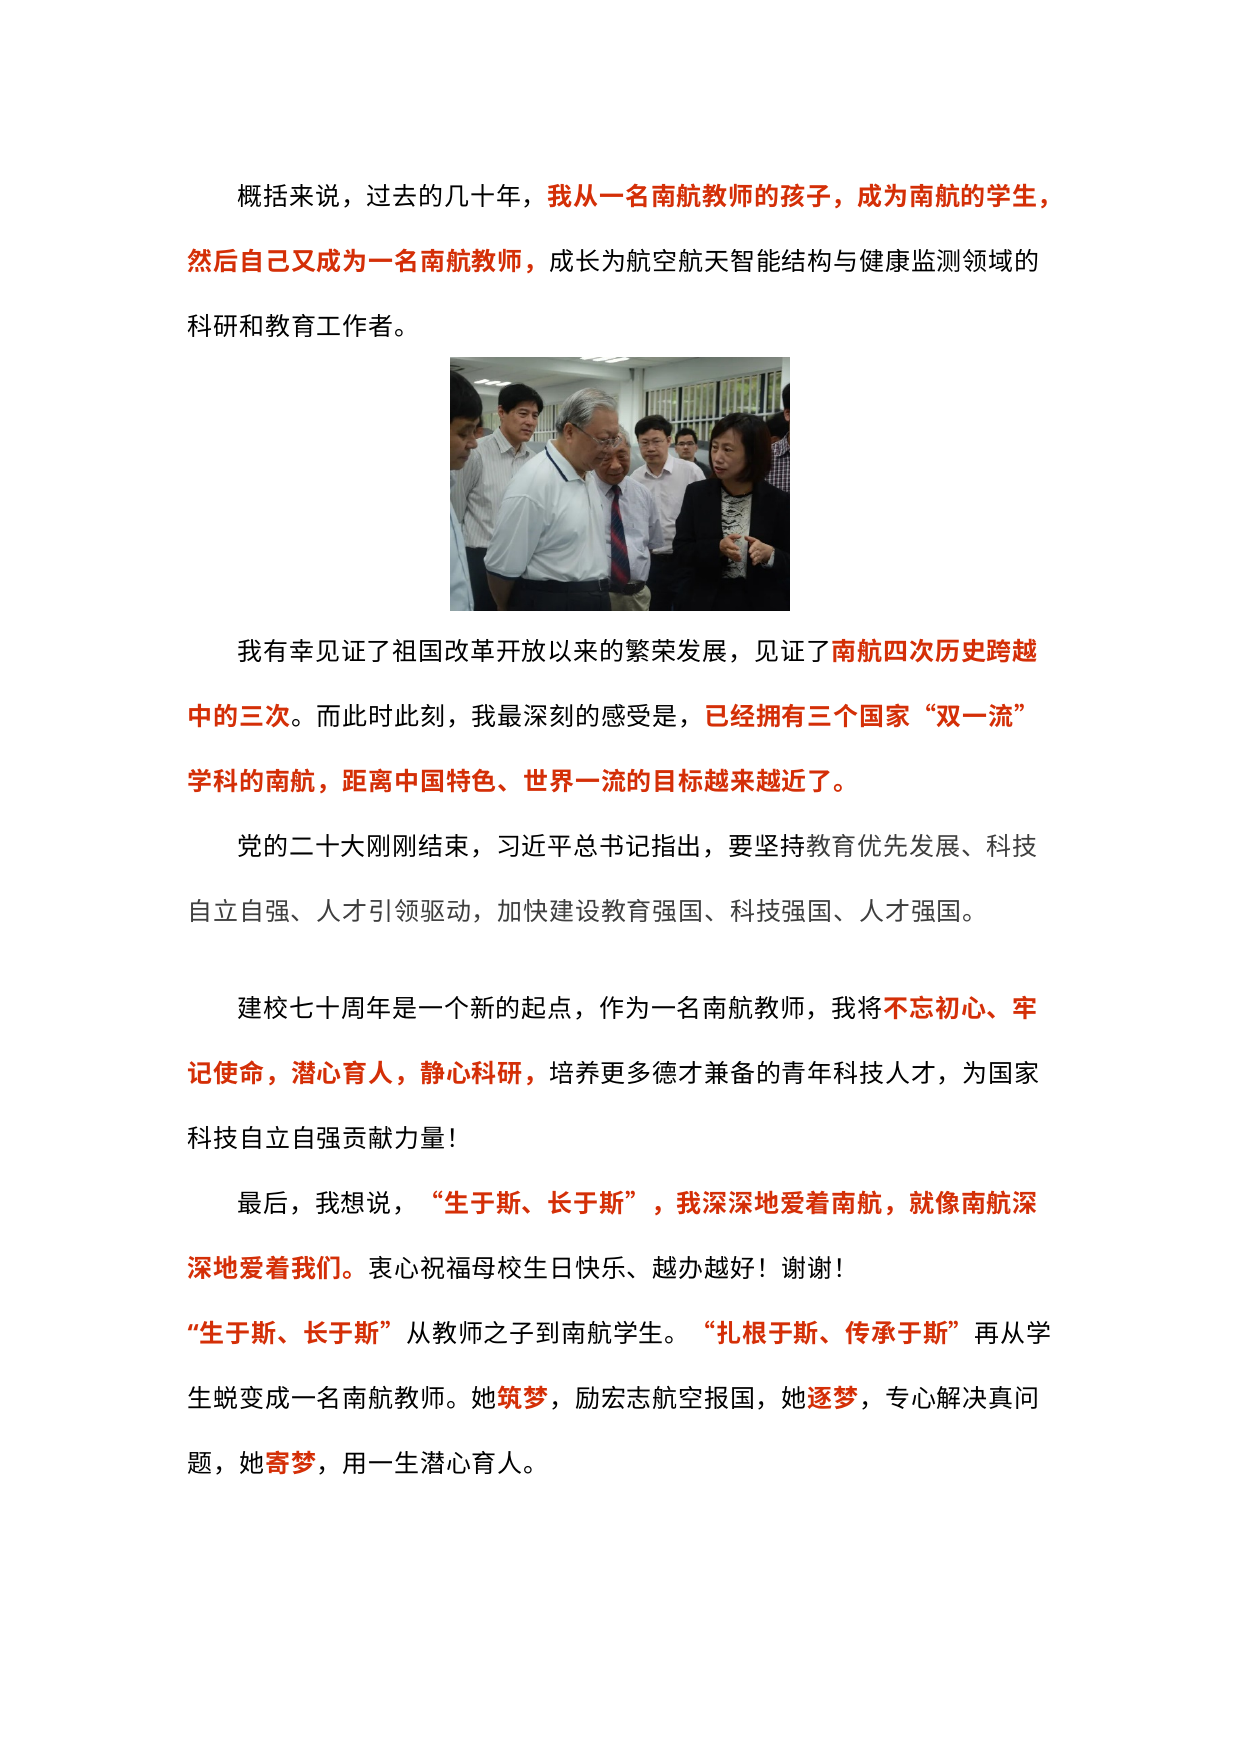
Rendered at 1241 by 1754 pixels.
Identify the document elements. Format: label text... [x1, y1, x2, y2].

text 概括来说，过去的几十年，我从一名南航教师的孩子，成为南航的学生，然后自己又成为一名南航教师，成长为航空航天智能结构与健康监测领域的科研和教育工作者。 [187, 162, 1053, 357]
text “生于斯、长于斯”从教师之子到南航学生。“扎根于斯、传承于斯”再从学生蜕变成一名南航教师。她筑梦，励宏志航空报国，她逐梦，专心解决真问题，她寄梦，用一生潜心育人。 [187, 1299, 1053, 1494]
text 党的二十大刚刚结束，习近平总书记指出，要坚持教育优先发展、科技自立自强、人才引领驱动，加快建设教育强国、科技强国、人才强国。 [187, 812, 1053, 942]
picture [450, 357, 790, 611]
text 建校七十周年是一个新的起点，作为一名南航教师，我将不忘初心、牢记使命，潜心育人，静心科研，培养更多德才兼备的青年科技人才，为国家科技自立自强贡献力量！ [187, 974, 1053, 1169]
text 我有幸见证了祖国改革开放以来的繁荣发展，见证了南航四次历史跨越中的三次。而此时此刻，我最深刻的感受是，已经拥有三个国家“双一流”学科的南航，距离中国特色、世界一流的目标越来越近了。 [187, 617, 1053, 812]
text 最后，我想说，“生于斯、长于斯”，我深深地爱着南航，就像南航深深地爱着我们。衷心祝福母校生日快乐、越办越好！谢谢！ [187, 1169, 1053, 1299]
